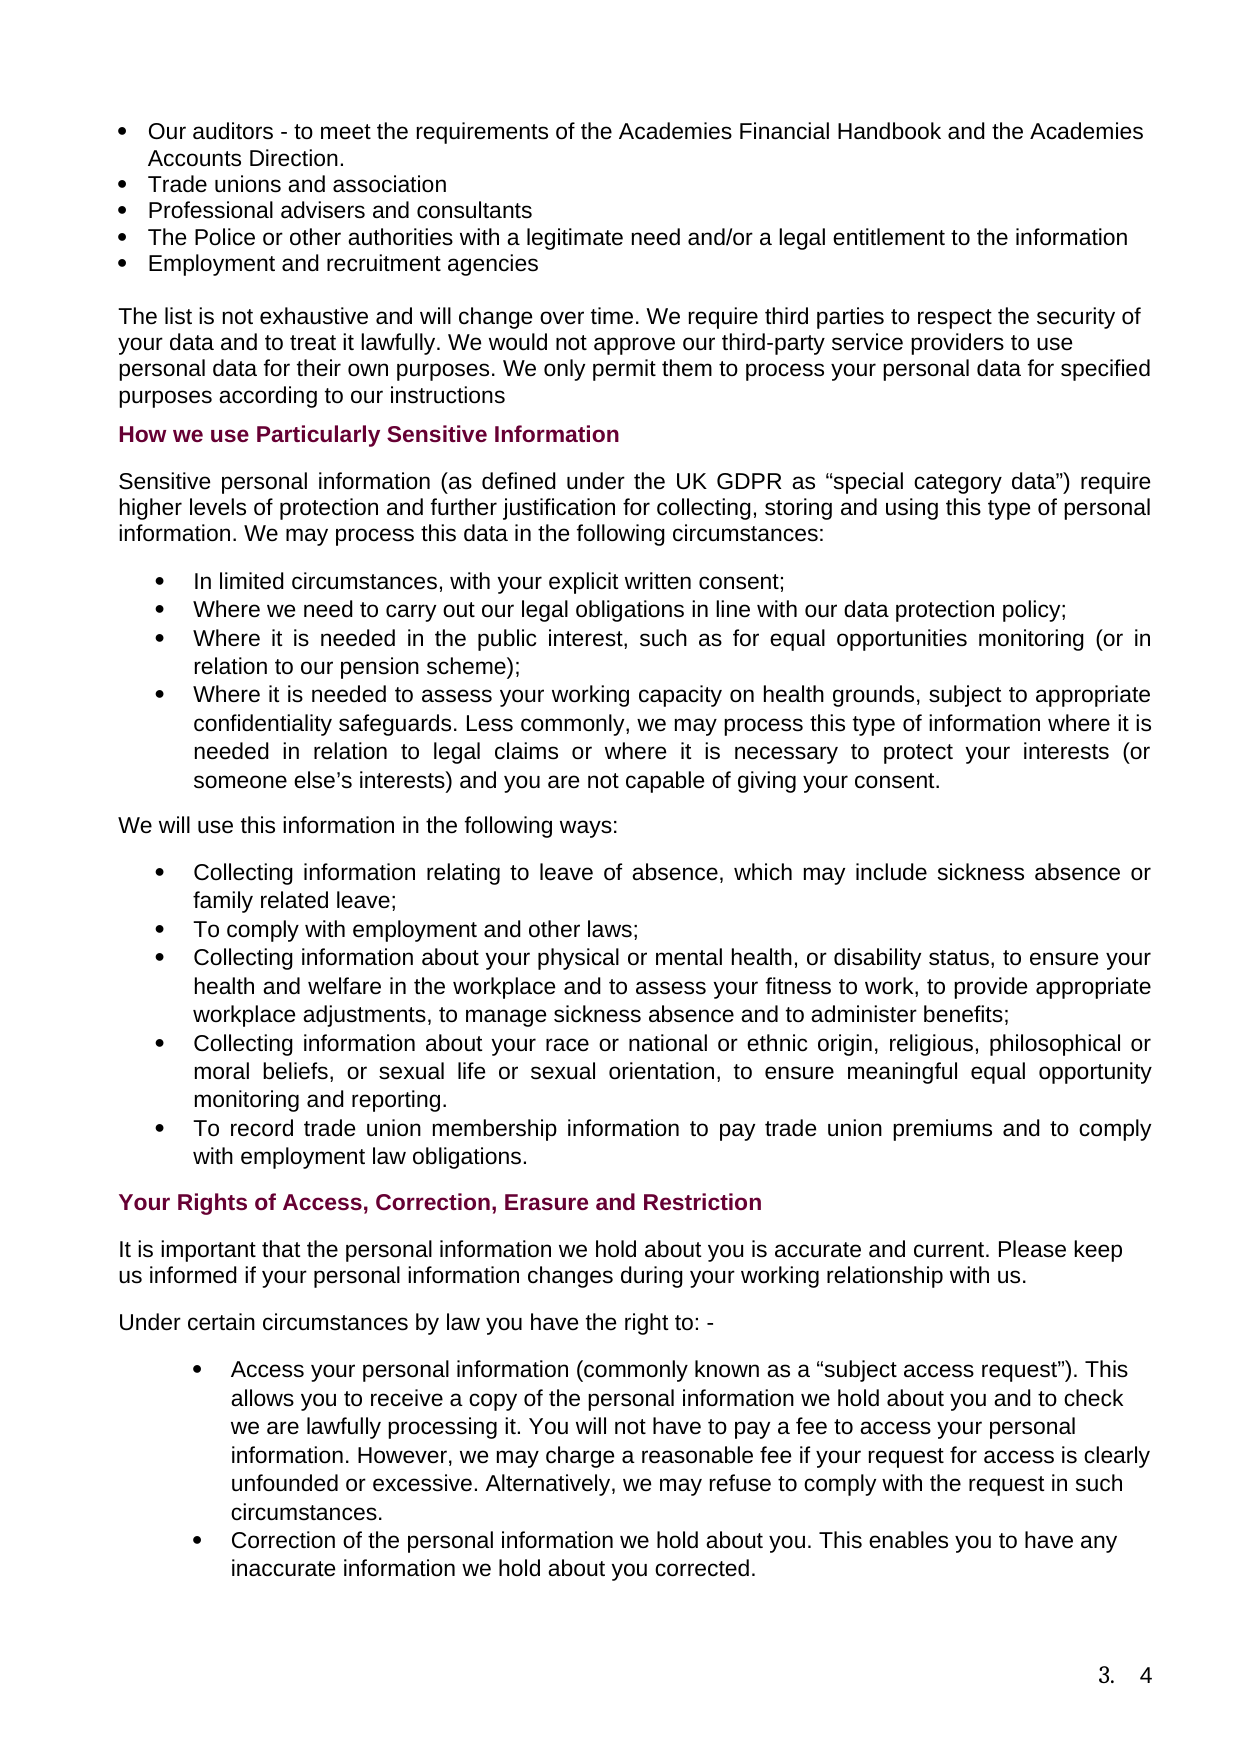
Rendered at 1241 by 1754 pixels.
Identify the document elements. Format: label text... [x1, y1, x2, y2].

list Correction of the personal information we hold about you. This enables you to have any inaccurate information we hold about you corrected. [193, 1527, 1152, 1582]
list How we use Particularly Sensitive Information [118, 421, 1152, 447]
list To comply with employment and other laws; [156, 916, 1152, 942]
list Our auditors - to meet the requirements of the Academies Financial Handbook and the Academies Accounts Direction. [118, 118, 1152, 171]
list To record trade union membership information to pay trade union premiums and to comply with employment law obligations. [156, 1115, 1152, 1170]
list Where we need to carry out our legal obligations in line with our data protection policy; [156, 596, 1152, 622]
list Where it is needed in the public interest, such as for equal opportunities monitoring (or in relation to our pension scheme); [156, 624, 1152, 679]
list Sensitive personal information (as defined under the UK GDPR as “special category data”) require higher levels of protection and further justification for collecting, storing and using this type of personal information. We may process this data in the following circumstances: [118, 468, 1152, 547]
list Collecting information relating to leave of absence, which may include sickness absence or family related leave; [156, 859, 1152, 914]
list Your Rights of Access, Correction, Erasure and Restriction [118, 1188, 1152, 1215]
list Trade unions and association [118, 171, 1152, 197]
list In limited circumstances, with your explicit written consent; [156, 568, 1152, 594]
list Employment and recruitment agencies [118, 250, 1152, 276]
list Under certain circumstances by law you have the right to: - [118, 1309, 1152, 1336]
list The list is not exhaustive and will change over time. We require third parties to respect the security of your data and to treat it lawfully. We would not approve our third-party service providers to use personal data for their own purposes. We only permit them to process your personal data for specified purposes according to our instructions [118, 303, 1152, 408]
list Collecting information about your physical or mental health, or disability status, to ensure your health and welfare in the workplace and to assess your fitness to work, to provide appropriate workplace adjustments, to manage sickness absence and to administer benefits; [156, 944, 1152, 1027]
list Access your personal information (commonly known as a “subject access request”). This allows you to receive a copy of the personal information we hold about you and to check we are lawfully processing it. You will not have to pay a fee to access your personal information. However, we may charge a reasonable fee if your request for access is clearly unfounded or excessive. Alternatively, we may refuse to comply with the request in such circumstances. [193, 1356, 1152, 1525]
list Where it is needed to assess your working capacity on health grounds, subject to appropriate confidentiality safeguards. Less commonly, we may process this type of information where it is needed in relation to legal claims or where it is necessary to protect your interests (or someone else’s interests) and you are not capable of giving your consent. [156, 681, 1152, 793]
list It is important that the personal information we hold about you is accurate and current. Please keep us informed if your personal information changes during your working relationship with us. [118, 1236, 1152, 1288]
list The Police or other authorities with a legitimate need and/or a legal entitlement to the information [118, 223, 1152, 250]
list We will use this information in the following ways: [118, 812, 1152, 838]
list Collecting information about your race or national or ethnic origin, religious, philosophical or moral beliefs, or sexual life or sexual orientation, to ensure meaningful equal opportunity monitoring and reporting. [156, 1029, 1152, 1113]
list Professional advisers and consultants [118, 197, 1152, 223]
